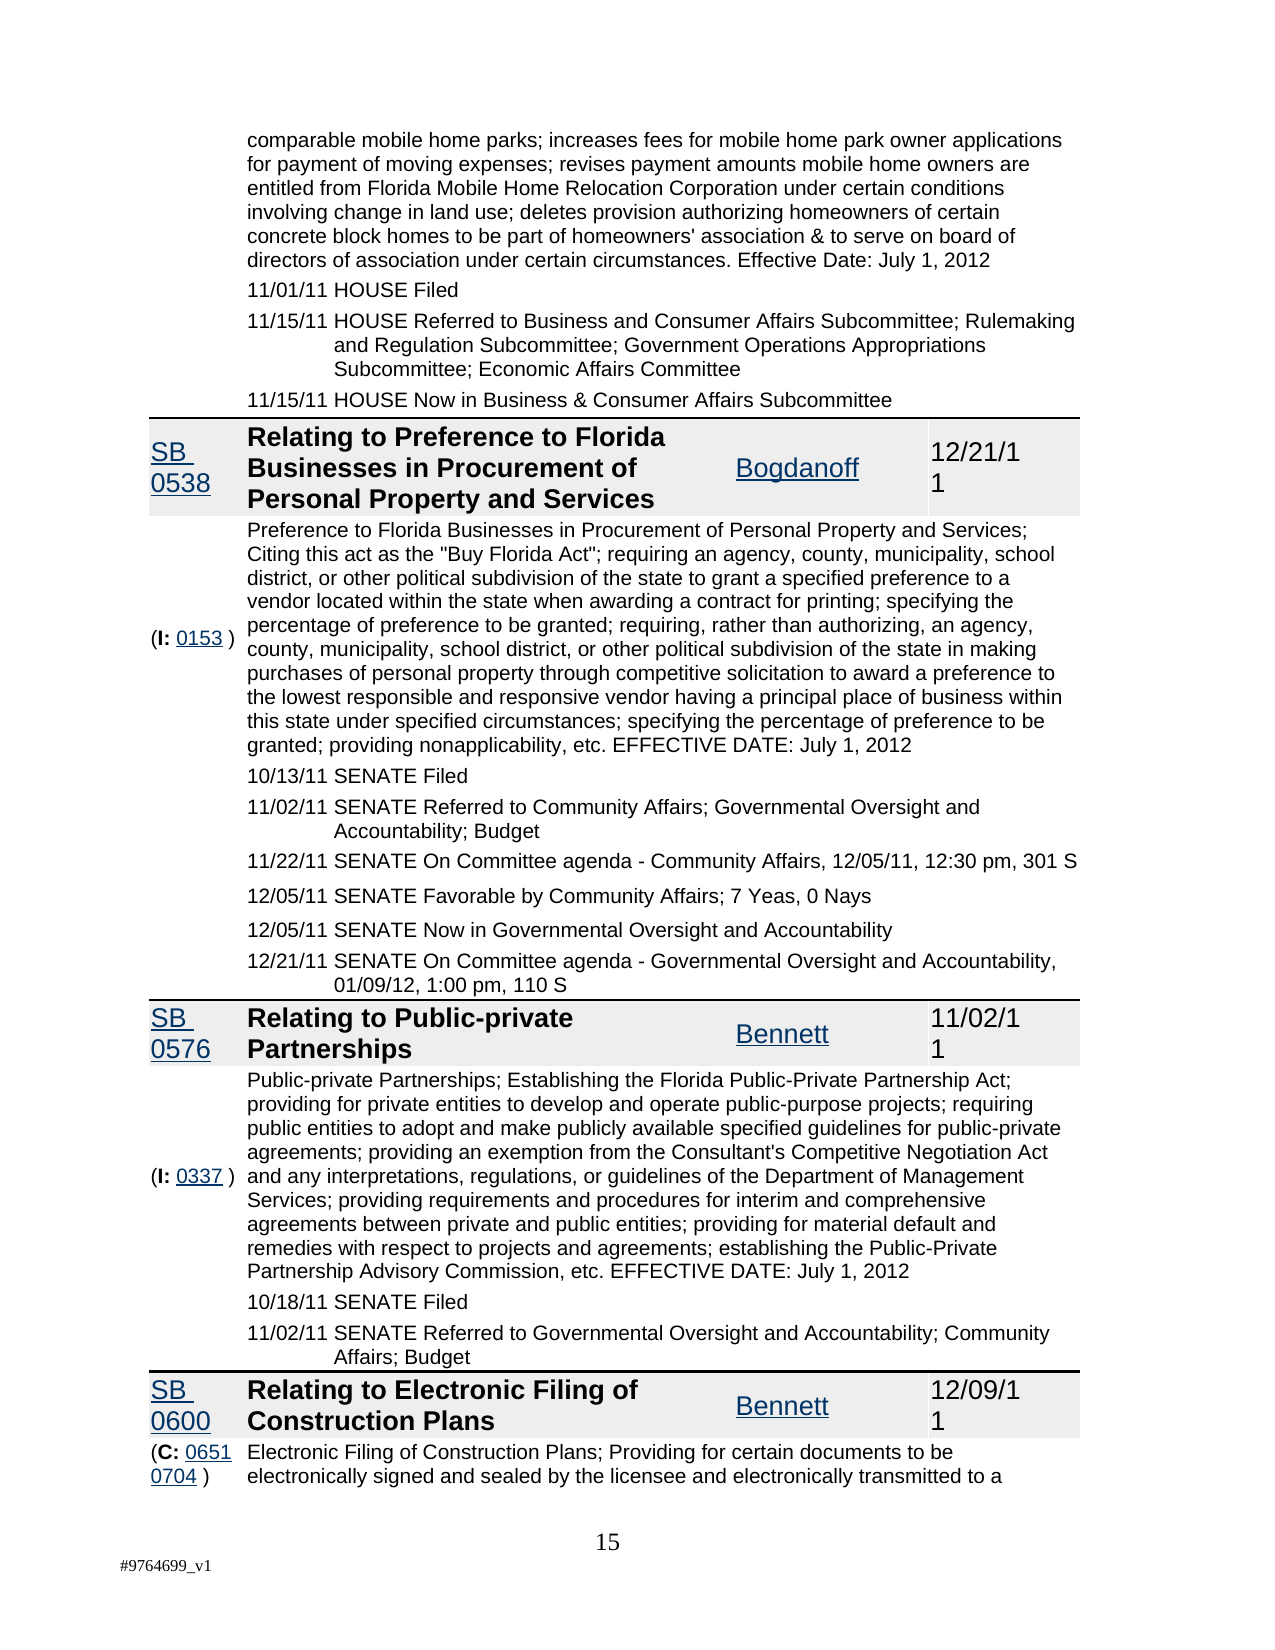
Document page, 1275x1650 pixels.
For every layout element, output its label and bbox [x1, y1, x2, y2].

table_header [130, 120, 1115, 1495]
